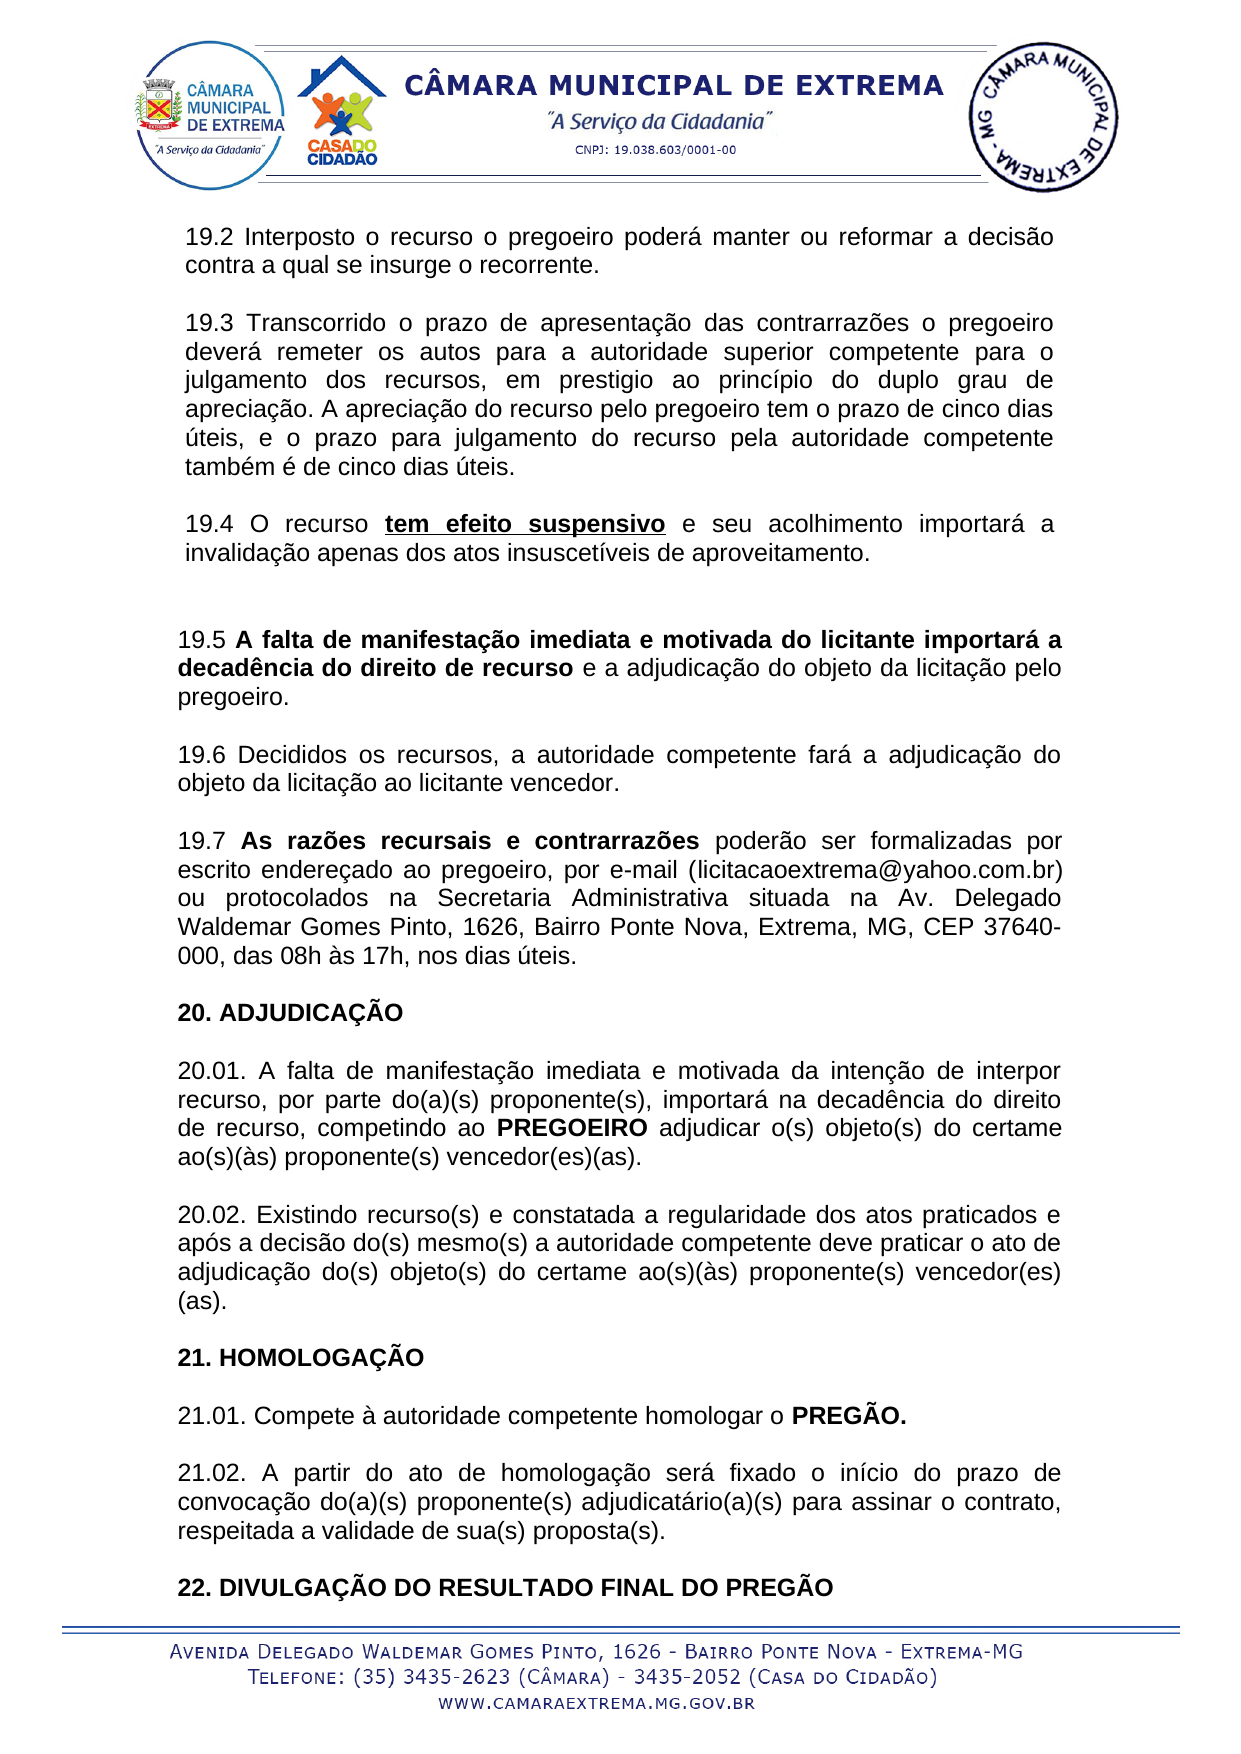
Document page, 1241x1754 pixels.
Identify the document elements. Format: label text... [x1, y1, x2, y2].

text 22. DIVULGAÇÃO DO RESULTADO FINAL DO PREGÃO [177, 1573, 1063, 1602]
text 19.7 As razões recursais e contrarrazões poderão ser formalizadas por escrito endereçado ao pregoeiro, por e-mail (licitacaoextrema@yahoo.com.br) ou protocolados na Secretaria Administrativa situada na Av. Delegado Waldemar Gomes Pinto, 1626, Bairro Ponte Nova, Extrema, MG, CEP 37640-000, das 08h às 17h, nos dias úteis. [177, 826, 1063, 969]
text 21.02. A partir do ato de homologação será fixado o início do prazo de convocação do(a)(s) proponente(s) adjudicatário(a)(s) para assinar o contrato, respeitada a validade de sua(s) proposta(s). [177, 1458, 1063, 1544]
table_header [177, 214, 1063, 624]
picture [124, 30, 1123, 221]
text 21.01. Compete à autoridade competente homologar o PREGÃO. [177, 1401, 1063, 1429]
text 20.02. Existindo recurso(s) e constatada a regularidade dos atos praticados e após a decisão do(s) mesmo(s) a autoridade competente deve praticar o ato de adjudicação do(s) objeto(s) do certame ao(s)(às) proponente(s) vencedor(es)(as). [177, 1199, 1063, 1314]
text 20.01. A falta de manifestação imediata e motivada da intenção de interpor recurso, por parte do(a)(s) proponente(s), importará na decadência do direito de recurso, competindo ao PREGOEIRO adjudicar o(s) objeto(s) do certame ao(s)(às) proponente(s) vencedor(es)(as). [177, 1056, 1063, 1171]
text 19.6 Decididos os recursos, a autoridade competente fará a adjudicação do objeto da licitação ao licitante vencedor. [177, 739, 1063, 797]
text 20. ADJUDICAÇÃO [177, 998, 1063, 1027]
picture [46, 1615, 1194, 1724]
text 21. HOMOLOGAÇÃO [177, 1343, 1063, 1372]
text 19.5 A falta de manifestação imediata e motivada do licitante importará a decadência do direito de recurso e a adjudicação do objeto da licitação pelo pregoeiro. [177, 624, 1063, 711]
